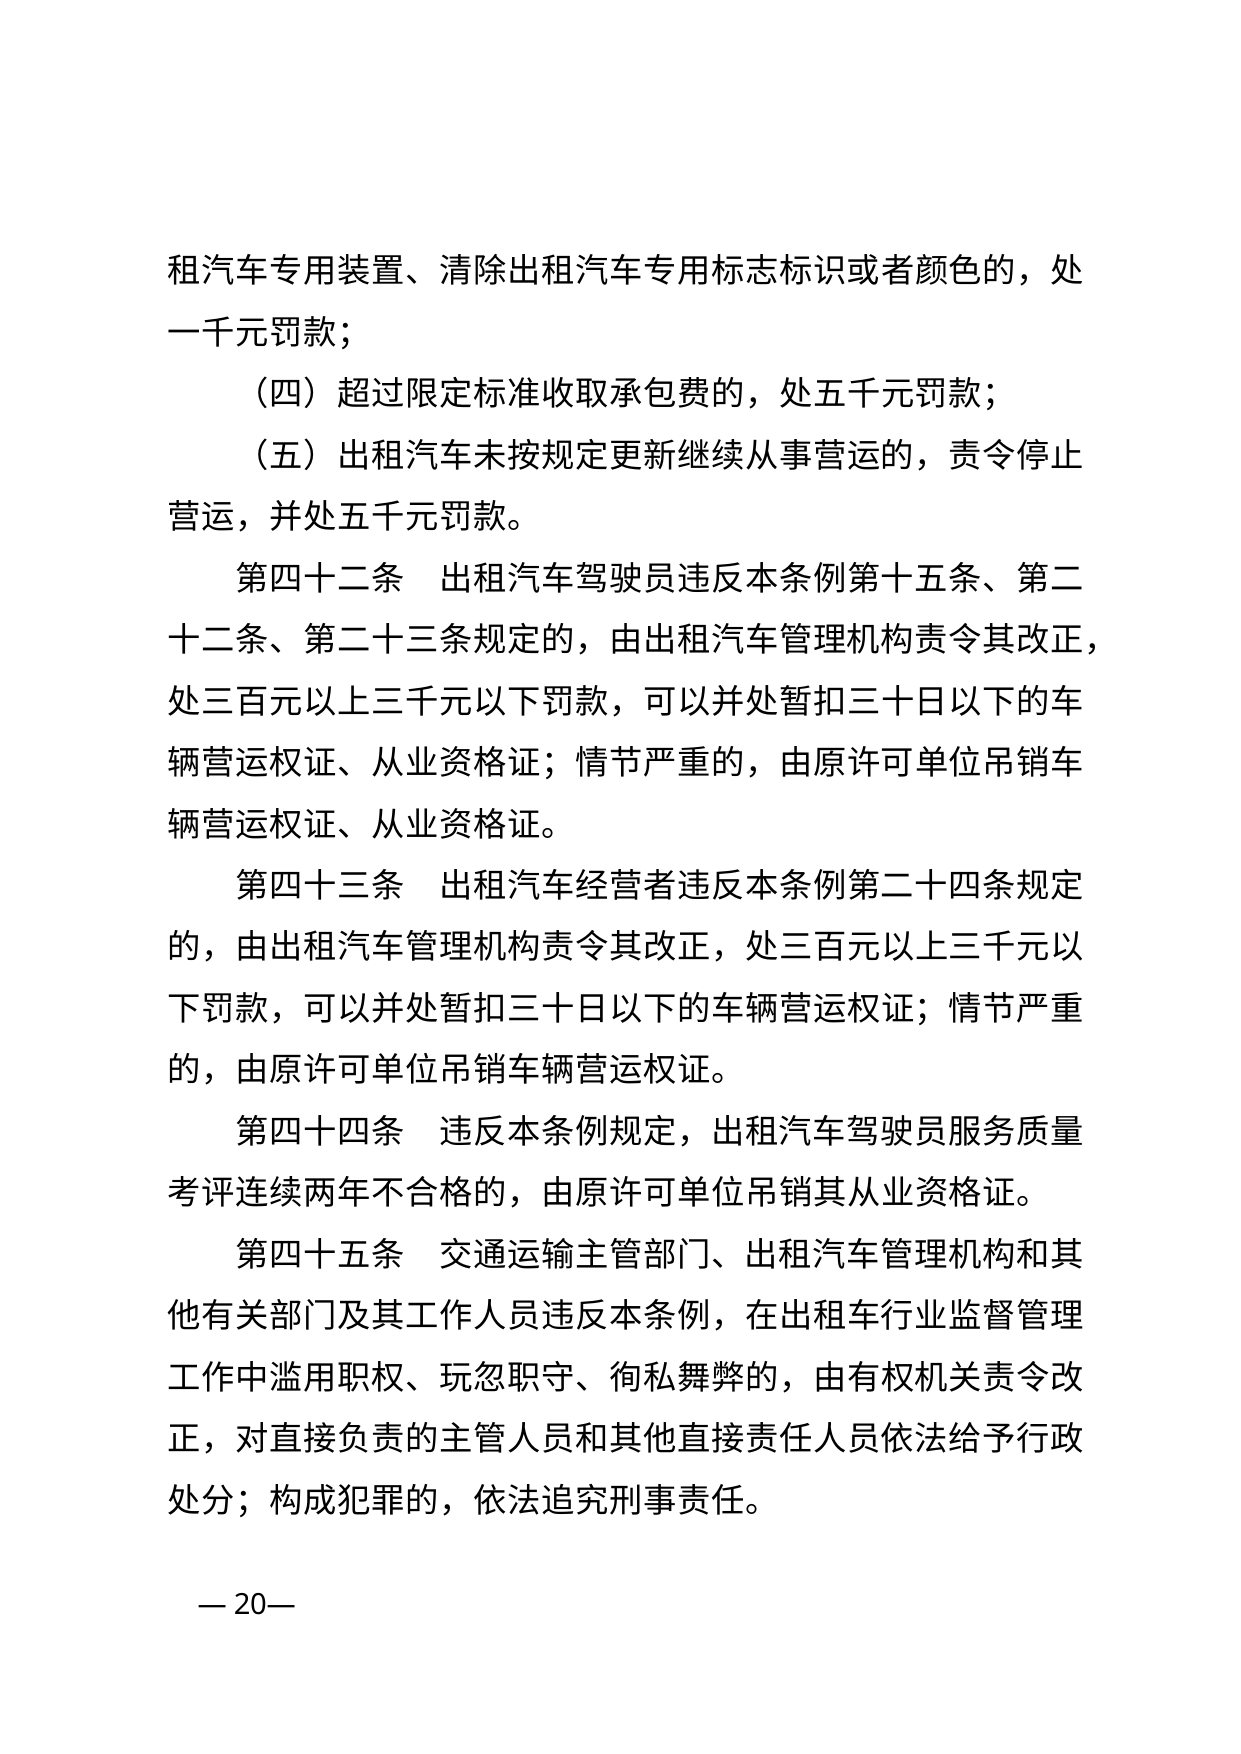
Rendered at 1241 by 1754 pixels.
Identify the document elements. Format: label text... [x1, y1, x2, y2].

text 第四十五条 交通运输主管部门、出租汽车管理机构和其他有关部门及其工作人员违反本条例，在出租车行业监督管理工作中滥用职权、玩忽职守、徇私舞弊的，由有权机关责令改正，对直接负责的主管人员和其他直接责任人员依法给予行政处分；构成犯罪的，依法追究刑事责任。 [168, 1221, 1084, 1528]
text （四）超过限定标准收取承包费的，处五千元罚款； [168, 361, 1084, 422]
text 第四十四条 违反本条例规定，出租汽车驾驶员服务质量考评连续两年不合格的，由原许可单位吊销其从业资格证。 [168, 1098, 1084, 1221]
text 第四十二条 出租汽车驾驶员违反本条例第十五条、第二十二条、第二十三条规定的，由出租汽车管理机构责令其改正，处三百元以上三千元以下罚款，可以并处暂扣三十日以下的车辆营运权证、从业资格证；情节严重的，由原许可单位吊销车辆营运权证、从业资格证。 [168, 545, 1084, 852]
text 第四十三条 出租汽车经营者违反本条例第二十四条规定的，由出租汽车管理机构责令其改正，处三百元以上三千元以下罚款，可以并处暂扣三十日以下的车辆营运权证；情节严重的，由原许可单位吊销车辆营运权证。 [168, 852, 1084, 1098]
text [168, 238, 1084, 361]
text （五）出租汽车未按规定更新继续从事营运的，责令停止营运，并处五千元罚款。 [168, 422, 1084, 545]
